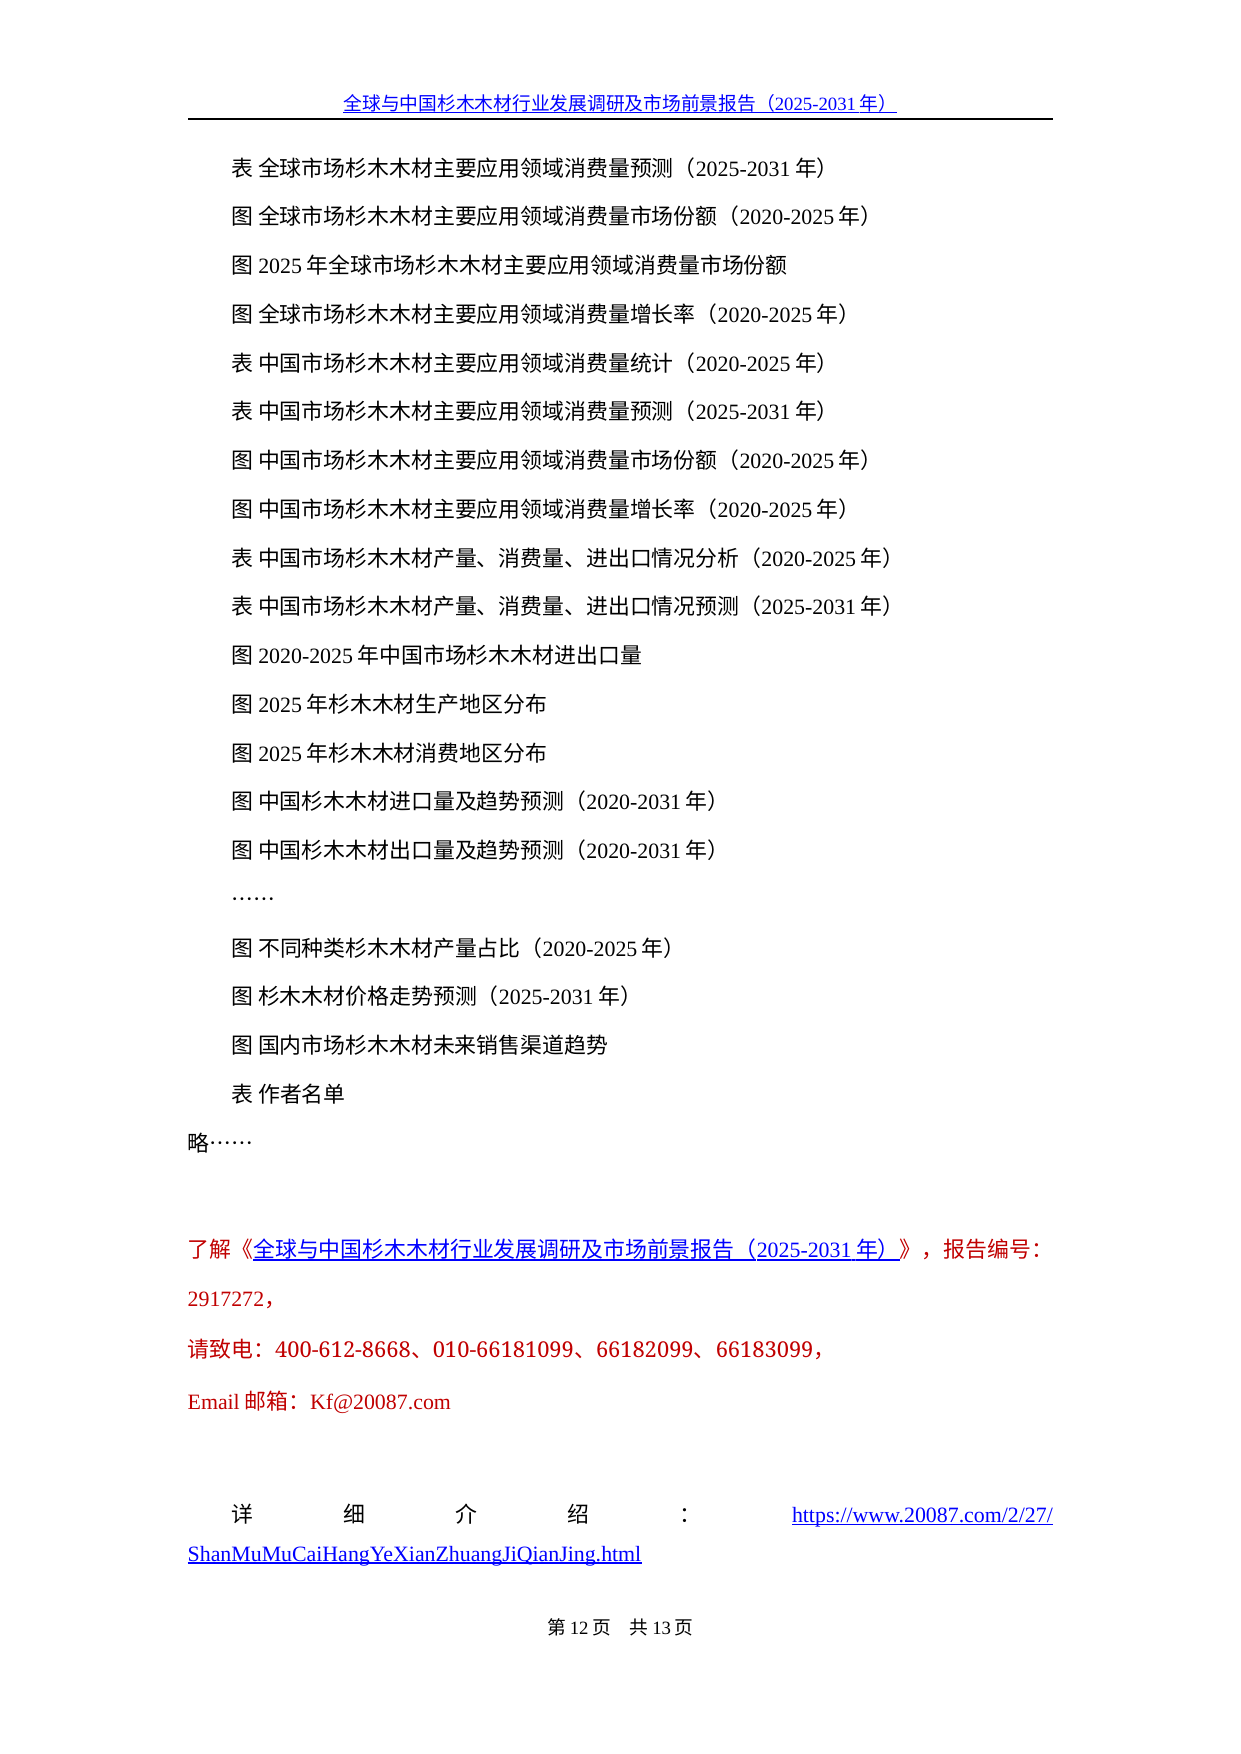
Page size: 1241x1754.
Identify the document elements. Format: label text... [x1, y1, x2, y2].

text Email邮箱：Kf@20087.com [187, 1383, 1053, 1416]
text 详细介绍：https://www.20087.com/2/27/ShanMuMuCaiHangYeXianZhuangJiQianJing.html [187, 1496, 1053, 1569]
text 请致电：400-612-8668、010-66181099、66182099、66183099， [187, 1332, 1053, 1364]
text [187, 150, 1053, 1158]
text 了解《全球与中国杉木木材行业发展调研及市场前景报告（2025-2031年）》，报告编号：2917272， [187, 1232, 1053, 1313]
